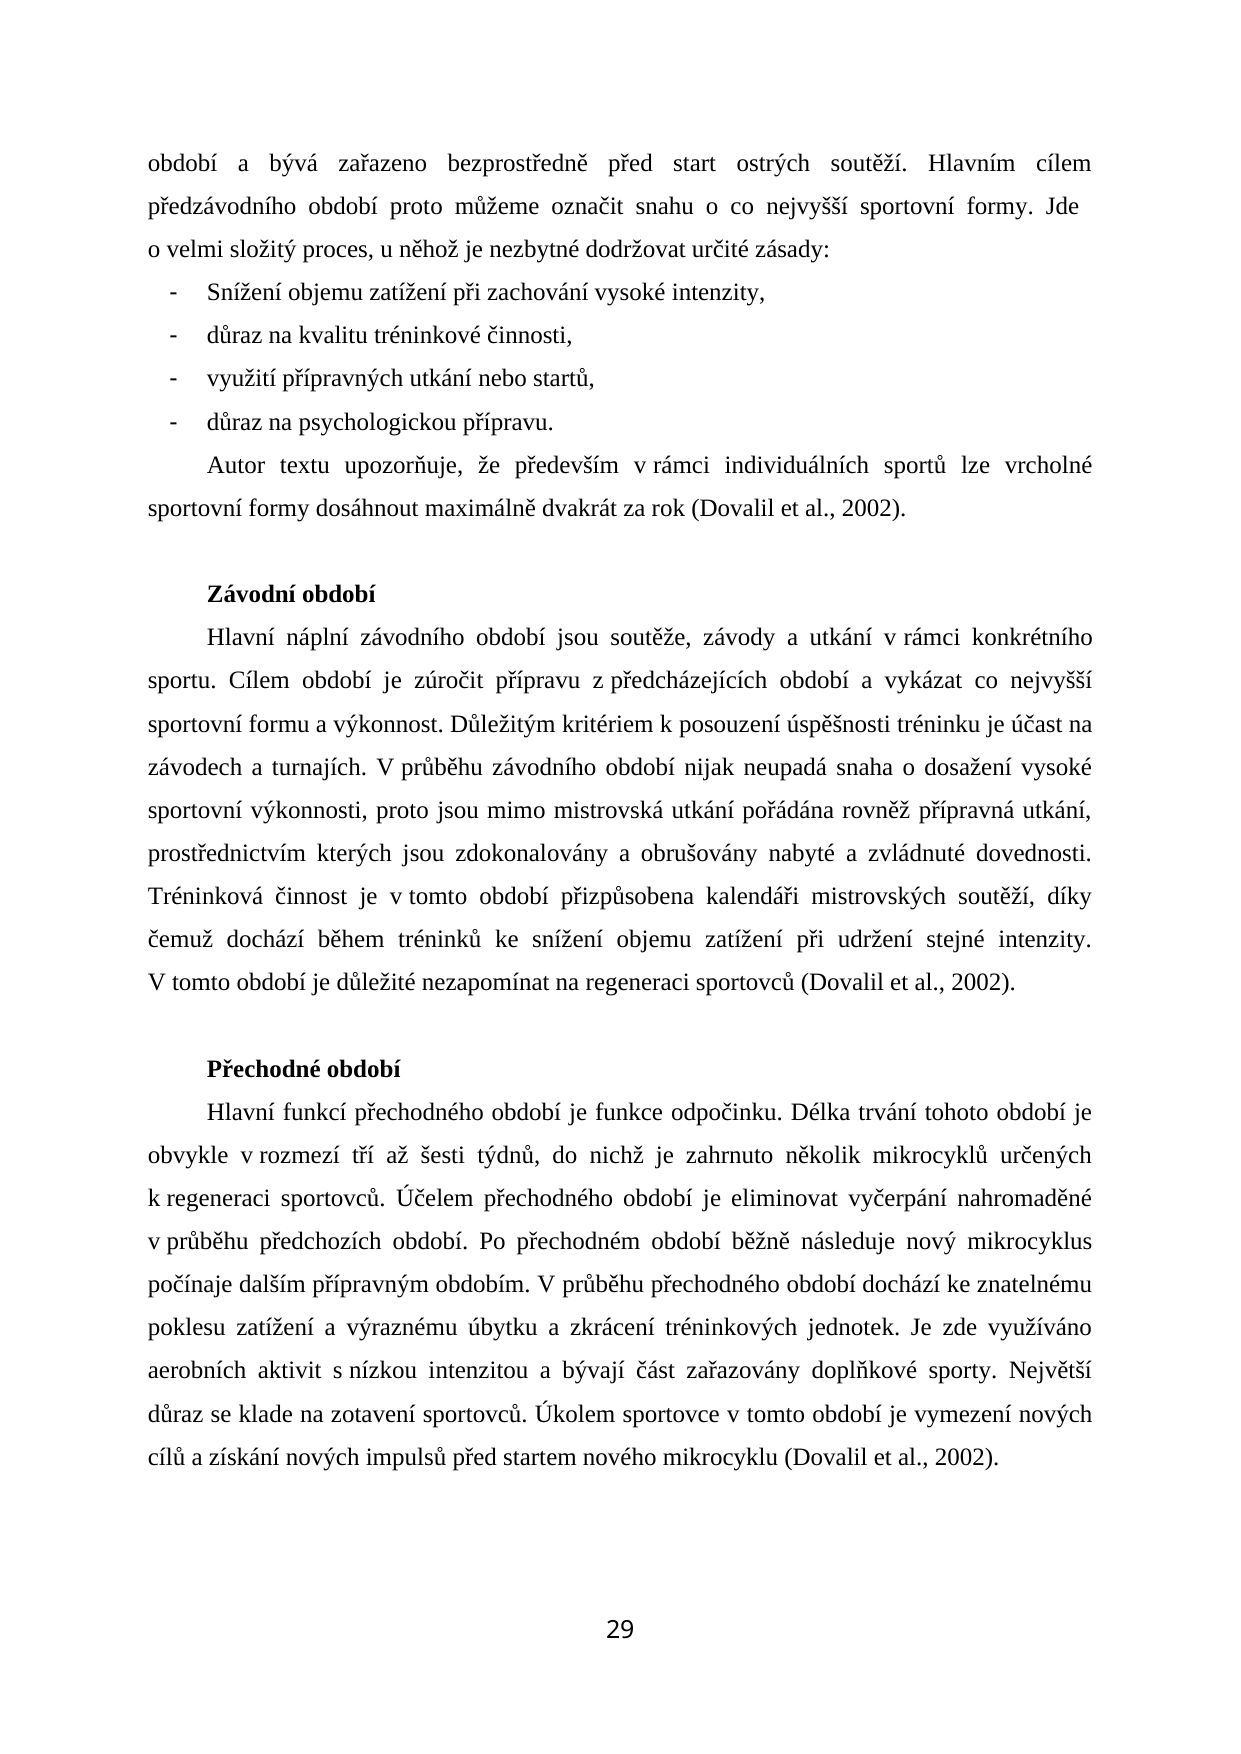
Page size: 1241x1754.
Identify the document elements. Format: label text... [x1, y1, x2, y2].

text Hlavní náplní závodního období jsou soutěže, závody a utkání v rámci konkrétního sportu. Cílem období je zúročit přípravu z předcházejících období a vykázat co nejvyšší sportovní formu a výkonnost. Důležitým kritériem k posouzení úspěšnosti tréninku je účast na závodech a turnajích. V průběhu závodního období nijak neupadá snaha o dosažení vysoké sportovní výkonnosti, proto jsou mimo mistrovská utkání pořádána rovněž přípravná utkání, prostřednictvím kterých jsou zdokonalovány a obrušovány nabyté a zvládnuté dovednosti. Tréninková činnost je v tomto období přizpůsobena kalendáři mistrovských soutěží, díky čemuž dochází během tréninků ke snížení objemu zatížení při udržení stejné intenzity. V tomto období je důležité nezapomínat na regeneraci sportovců (Dovalil et al., 2002). [148, 622, 1093, 996]
text Autor textu upozorňuje, že především v rámci individuálních sportů lze vrcholné sportovní formy dosáhnout maximálně dvakrát za rok (Dovalil et al., 2002). [148, 450, 1093, 522]
list důraz na psychologickou přípravu. [169, 407, 1093, 436]
list důraz na kvalitu tréninkové činnosti, [169, 320, 1093, 349]
list využití přípravných utkání nebo startů, [169, 363, 1093, 392]
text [148, 148, 1093, 263]
list Snížení objemu zatížení při zachování vysoké intenzity, [169, 277, 1093, 306]
text Hlavní funkcí přechodného období je funkce odpočinku. Délka trvání tohoto období je obvykle v rozmezí tří až šesti týdnů, do nichž je zahrnuto několik mikrocyklů určených k regeneraci sportovců. Účelem přechodného období je eliminovat vyčerpání nahromaděné v průběhu předchozích období. Po přechodném období běžně následuje nový mikrocyklus počínaje dalším přípravným obdobím. V průběhu přechodného období dochází ke znatelnému poklesu zatížení a výraznému úbytku a zkrácení tréninkových jednotek. Je zde využíváno aerobních aktivit s nízkou intenzitou a bývají část zařazovány doplňkové sporty. Největší důraz se klade na zotavení sportovců. Úkolem sportovce v tomto období je vymezení nových cílů a získání nových impulsů před startem nového mikrocyklu (Dovalil et al., 2002). [148, 1097, 1093, 1471]
text Přechodné období [148, 1054, 1093, 1082]
text Závodní období [148, 579, 1093, 608]
